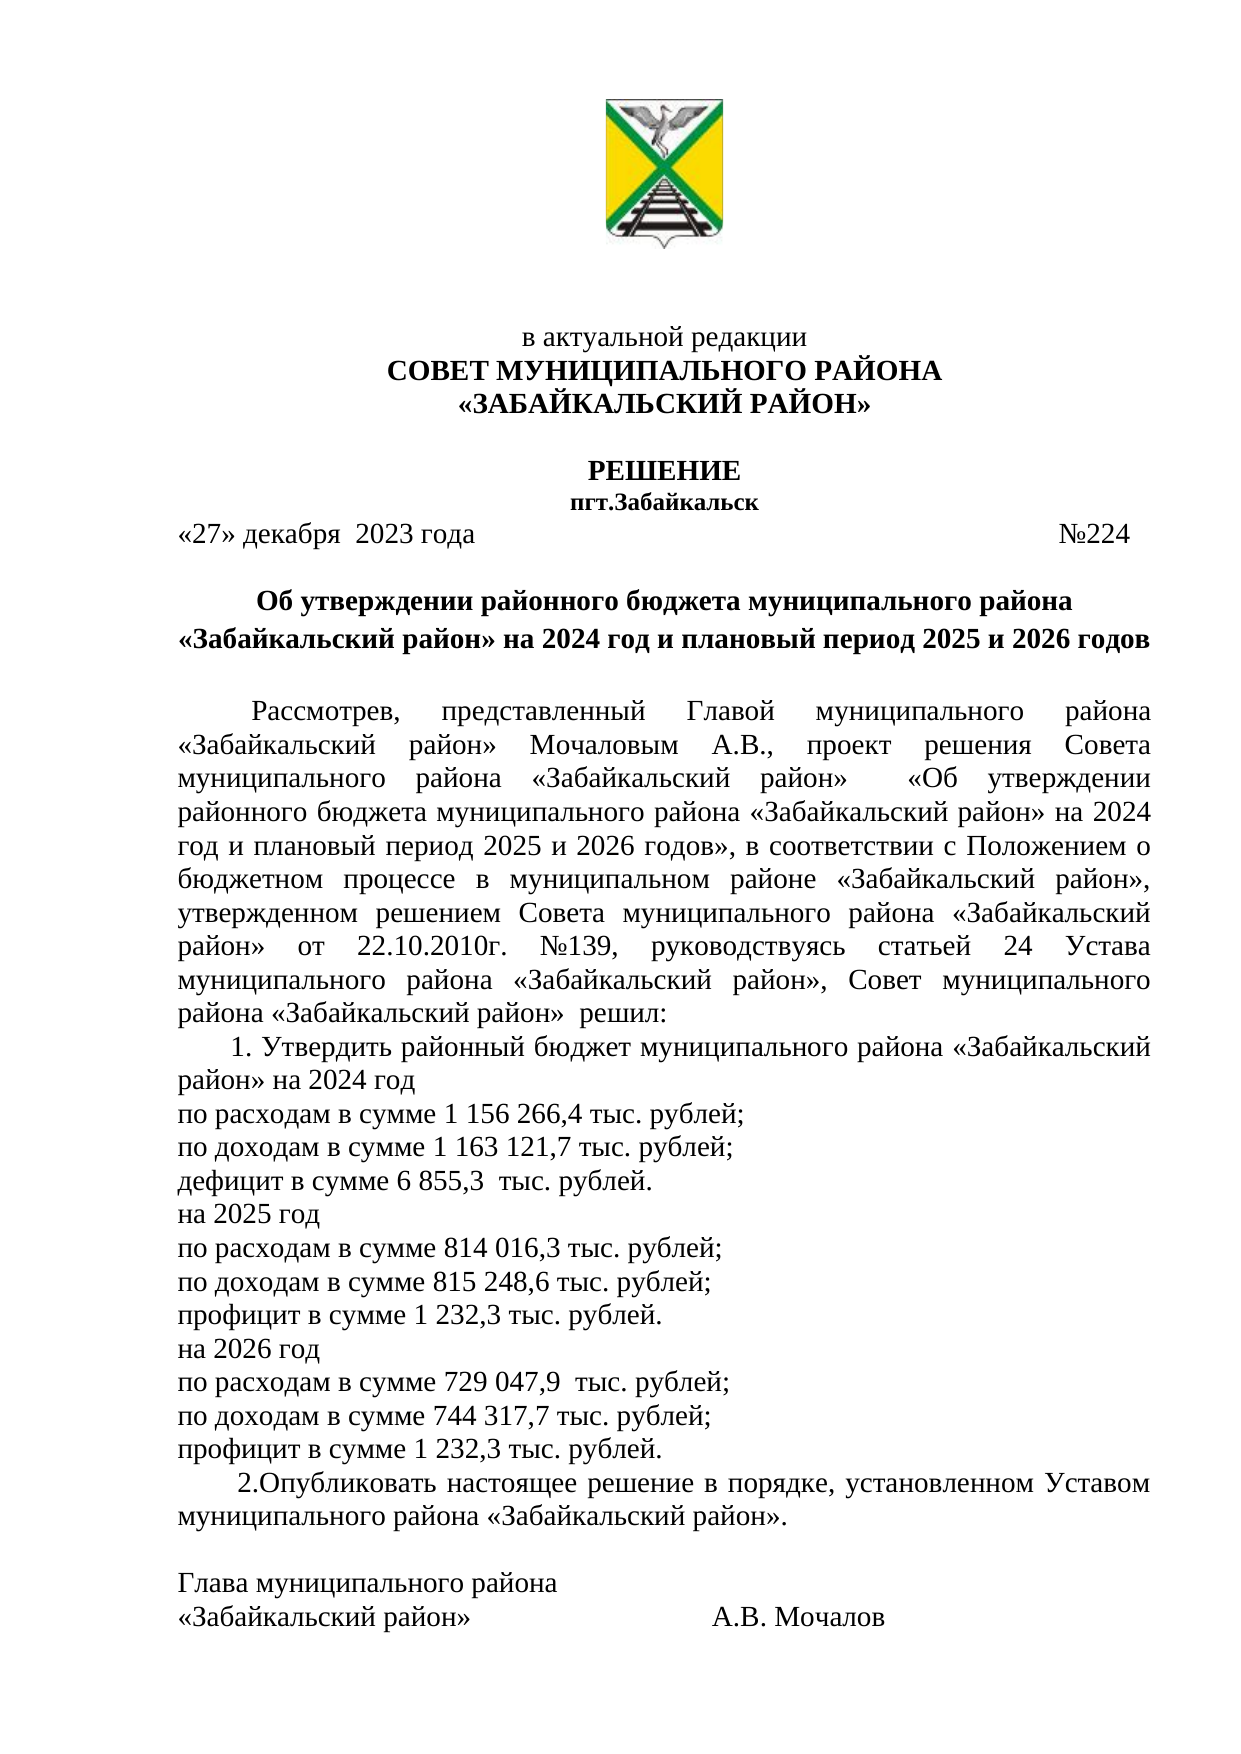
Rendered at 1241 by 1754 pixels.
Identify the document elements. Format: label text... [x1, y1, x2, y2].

text «Забайкальский район» А.В. Мочалов [177, 1599, 1152, 1633]
text Рассмотрев, представленный Главой муниципального района «Забайкальский район» Мочаловым А.В., проект решения Совета муниципального района «Забайкальский район» «Об утверждении районного бюджета муниципального района «Забайкальский район» на 2024 год и плановый период 2025 и 2026 годов», в соответствии с Положением о бюджетном процессе в муниципальном районе «Забайкальский район», утвержденном решением Совета муниципального района «Забайкальский район» от 22.10.2010г. №139, руководствуясь статьей 24 Устава муниципального района «Забайкальский район», Совет муниципального района «Забайкальский район» решил: [177, 693, 1152, 1029]
text профицит в сумме 1 232,3 тыс. рублей. [177, 1431, 1152, 1465]
text по доходам в сумме 815 248,6 тыс. рублей; [177, 1264, 1152, 1297]
text профицит в сумме 1 232,3 тыс. рублей. [177, 1297, 1152, 1331]
text по расходам в сумме 1 156 266,4 тыс. рублей; [177, 1096, 1152, 1129]
text РЕШЕНИЕ [177, 453, 1152, 487]
text пгт.Забайкальск [177, 487, 1152, 516]
text по расходам в сумме 814 016,3 тыс. рублей; [177, 1230, 1152, 1264]
text Глава муниципального района [177, 1566, 1152, 1599]
text 2.Опубликовать настоящее решение в порядке, установленном Уставом муниципального района «Забайкальский район». [177, 1465, 1152, 1532]
table_header [443, 100, 886, 277]
picture [605, 99, 724, 249]
text дефицит в сумме 6 855,3 тыс. рублей. [177, 1163, 1152, 1197]
text по расходам в сумме 729 047,9 тыс. рублей; [177, 1364, 1152, 1398]
text на 2026 год [177, 1331, 1152, 1364]
text Об утверждении районного бюджета муниципального района [177, 583, 1152, 616]
text 1. Утвердить районный бюджет муниципального района «Забайкальский район» на 2024 год [177, 1029, 1152, 1096]
text «ЗАБАЙКАЛЬСКИЙ РАЙОН» [177, 386, 1152, 420]
text «Забайкальский район» на 2024 год и плановый период 2025 и 2026 годов [177, 621, 1152, 655]
text по доходам в сумме 744 317,7 тыс. рублей; [177, 1398, 1152, 1431]
text по доходам в сумме 1 163 121,7 тыс. рублей; [177, 1129, 1152, 1163]
text в актуальной редакции [177, 319, 1152, 353]
text СОВЕТ МУНИЦИПАЛЬНОГО РАЙОНА [177, 353, 1152, 386]
text на 2025 год [177, 1197, 1152, 1230]
text «27» декабря 2023 года №224 [177, 516, 1152, 549]
